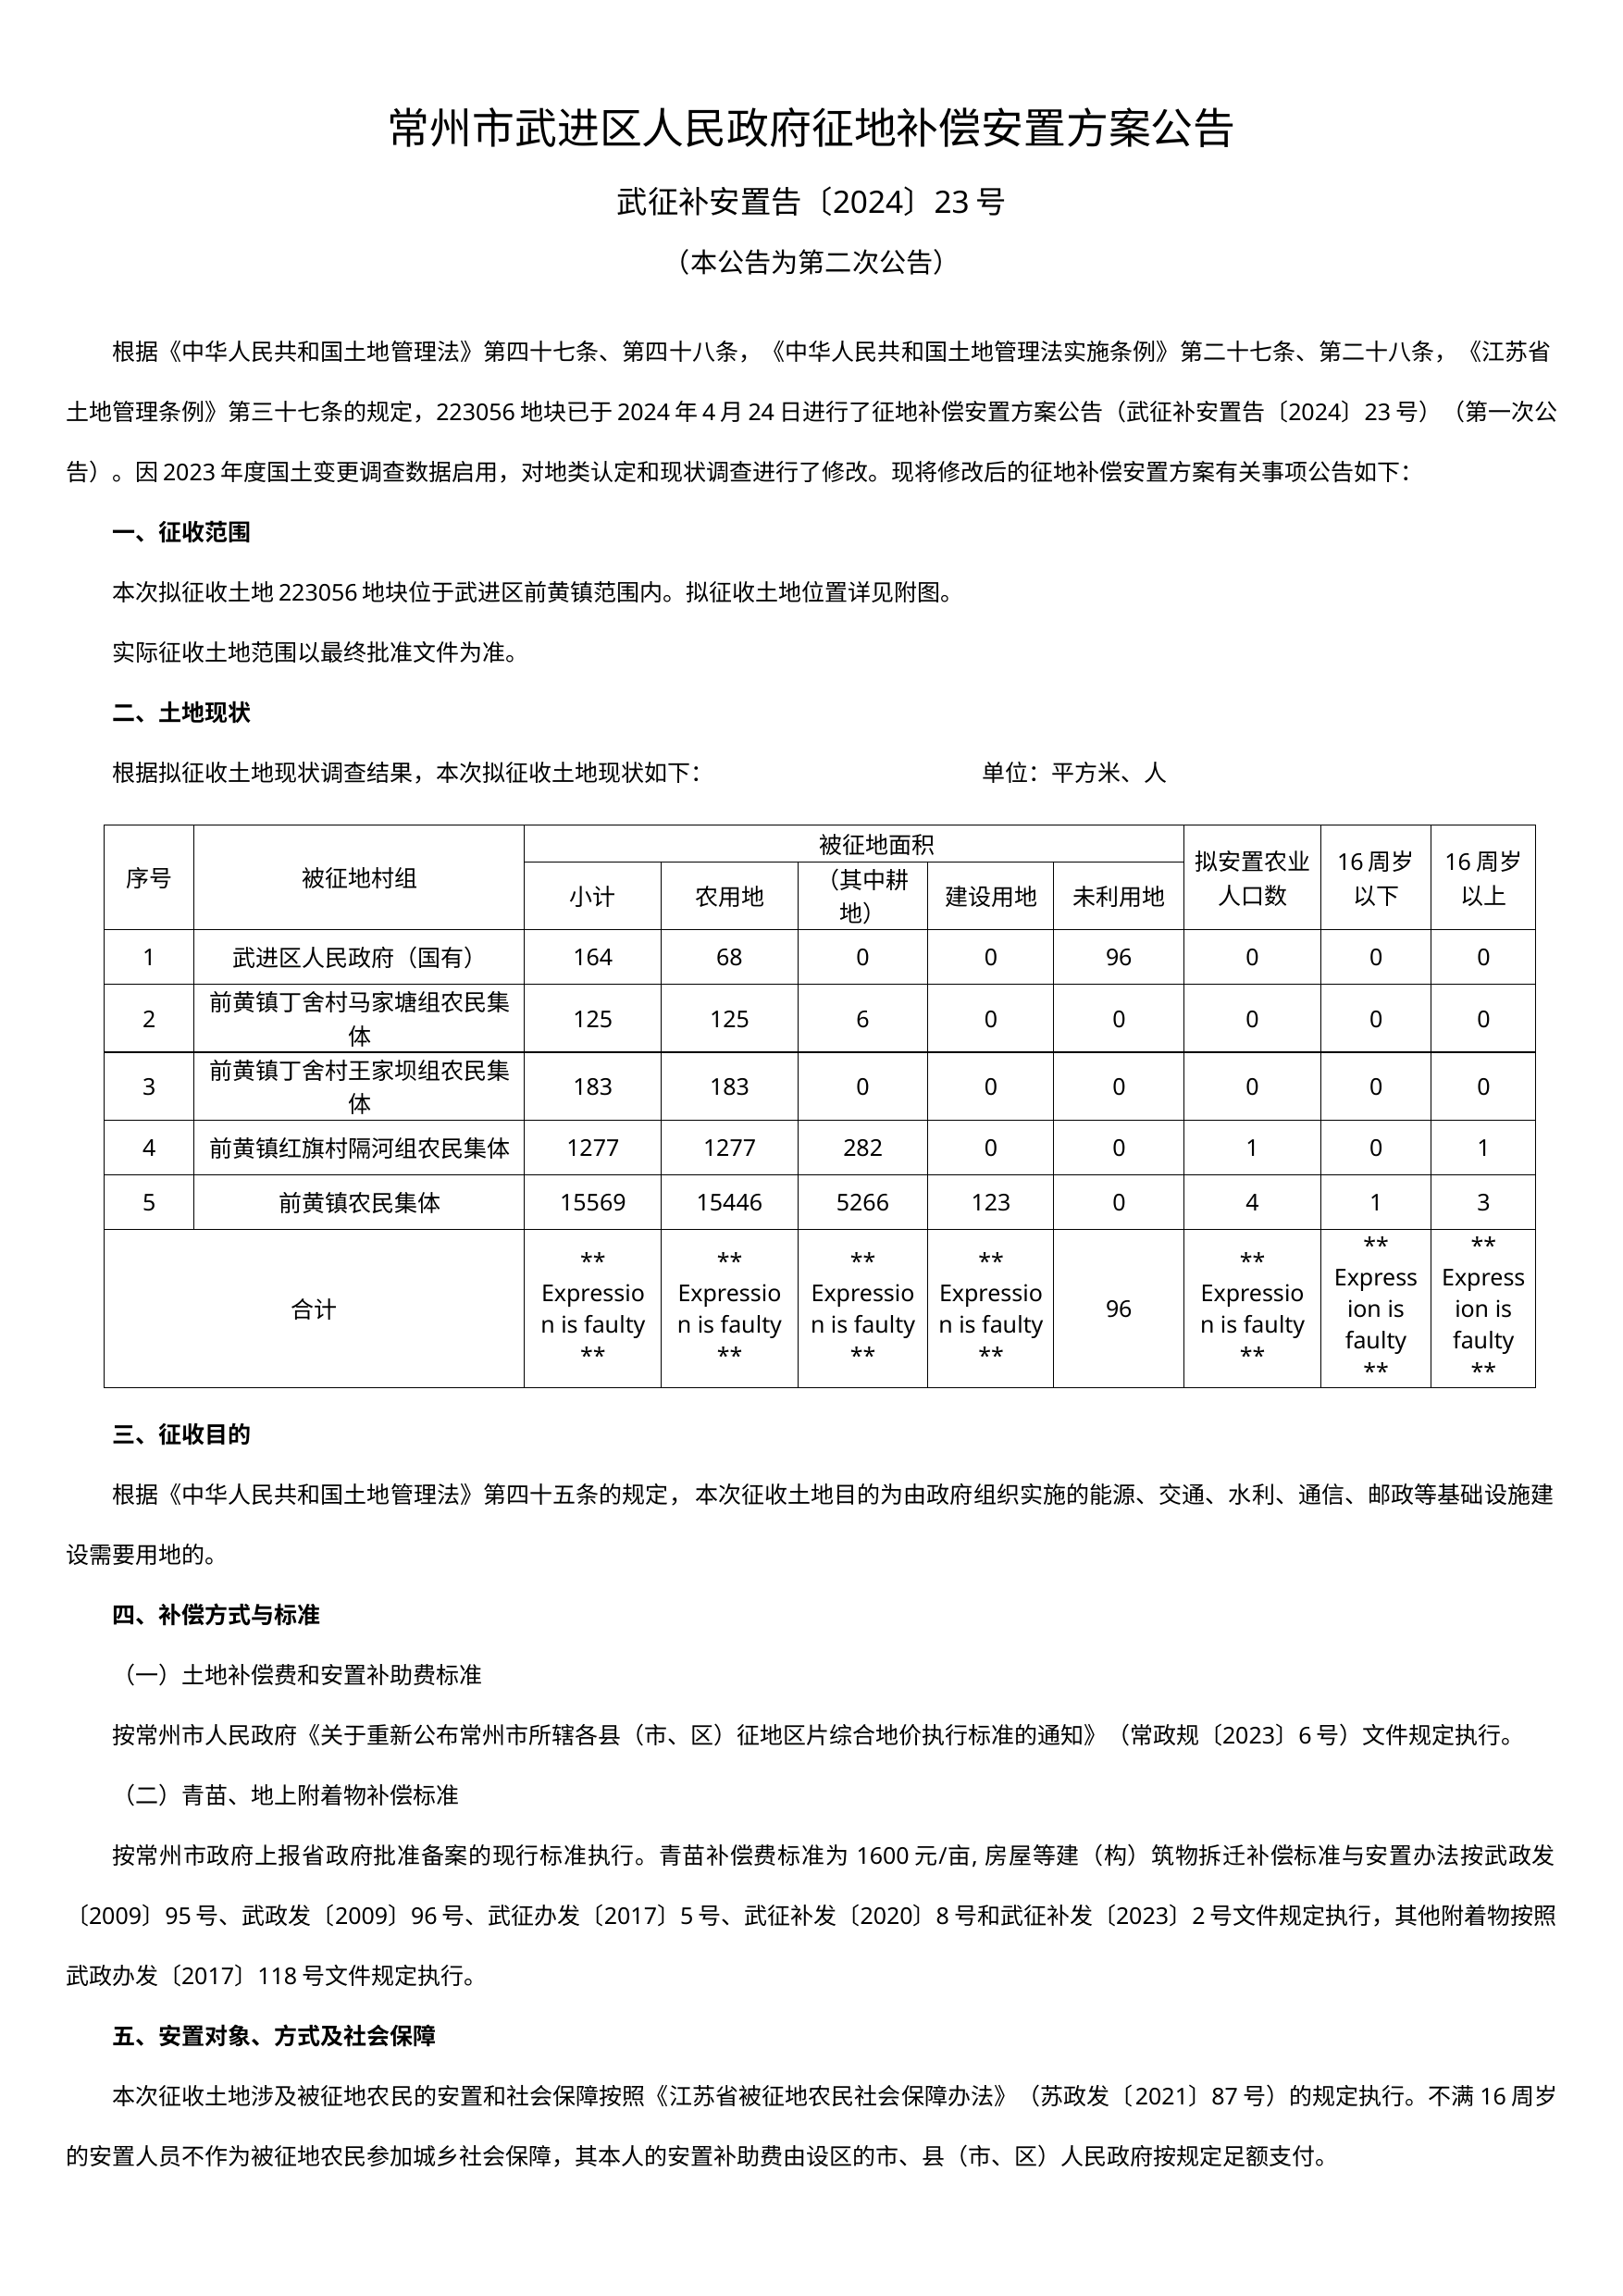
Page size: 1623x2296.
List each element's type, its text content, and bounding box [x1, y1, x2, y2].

text 四、补偿方式与标准 [66, 1583, 1557, 1644]
table_cell 17099 [662, 1230, 798, 1387]
table_cell 17318 [525, 1230, 661, 1387]
table_cell 125 [525, 985, 661, 1051]
table_cell 123 [928, 1175, 1053, 1229]
table_cell 6 [799, 985, 927, 1051]
text 根据《中华人民共和国土地管理法》第四十五条的规定，本次征收土地目的为由政府组织实施的能源、交通、水利、通信、邮政等基础设施建设需要用地的。 [66, 1463, 1557, 1583]
text （一）土地补偿费和安置补助费标准 [66, 1644, 1557, 1704]
table_cell 3 [1431, 1175, 1535, 1229]
table_cell 建设用地 [928, 863, 1053, 929]
table_cell 5 [105, 1175, 193, 1229]
text （本公告为第二次公告） [66, 230, 1557, 291]
table_cell 1277 [662, 1121, 798, 1174]
table_cell 0 [928, 985, 1053, 1051]
table_cell 68 [662, 930, 798, 984]
table_cell 0 [799, 1053, 927, 1120]
table_cell 0 [1321, 985, 1431, 1051]
table_cell 武进区人民政府（国有） [194, 930, 524, 984]
table_cell 123 [928, 1230, 1053, 1387]
text 常州市武进区人民政府征地补偿安置方案公告 [66, 80, 1557, 170]
table_cell 0 [1431, 985, 1535, 1051]
table_cell 前黄镇丁舍村王家坝组农民集体 [194, 1053, 524, 1120]
table_header 16周岁 以下 [1321, 825, 1431, 929]
table_cell 0 [928, 1121, 1053, 1174]
table_cell 1 [1184, 1121, 1320, 1174]
text 实际征收土地范围以最终批准文件为准。 [66, 621, 1557, 681]
table_cell 96 [1054, 1230, 1183, 1387]
table_cell 1 [1321, 1175, 1431, 1229]
table_cell 1 [1321, 1230, 1431, 1387]
table_cell 0 [1431, 1053, 1535, 1120]
list 按常州市政府上报省政府批准备案的现行标准执行。青苗补偿费标准为1600元/亩, 房屋等建（构）筑物拆迁补偿标准与安置办法按武政发〔2009〕95号、武政发〔2009〕96号、武征办发〔2017〕5号、武征补发〔2020〕8号和武征补发〔2023〕2号文件规定执行，其他附着物按照武政办发〔2017〕118号文件规定执行。 [66, 1824, 1557, 2004]
table_cell 0 [1184, 930, 1320, 984]
table_cell 0 [1054, 1175, 1183, 1229]
table_cell 0 [928, 1053, 1053, 1120]
table_cell 4 [105, 1121, 193, 1174]
table_cell 164 [525, 930, 661, 984]
table_cell 183 [525, 1053, 661, 1120]
table_header 被征地面积 [525, 825, 1183, 862]
table_cell 小计 [525, 863, 661, 929]
text 二、土地现状 [66, 681, 1557, 741]
table_cell 2 [105, 985, 193, 1051]
table_cell 未利用地 [1054, 863, 1183, 929]
table_cell 3 [105, 1053, 193, 1120]
text 本次拟征收土地223056地块位于武进区前黄镇范围内。拟征收土地位置详见附图。 [66, 561, 1557, 621]
table_cell 0 [1321, 930, 1431, 984]
table_cell 合计 [105, 1230, 524, 1387]
table_cell 农用地 [662, 863, 798, 929]
text 一、征收范围 [66, 501, 1557, 561]
list （二）青苗、地上附着物补偿标准 [66, 1764, 1557, 1824]
table_cell 125 [662, 985, 798, 1051]
text 按常州市人民政府《关于重新公布常州市所辖各县（市、区）征地区片综合地价执行标准的通知》（常政规〔2023〕6号）文件规定执行。 [66, 1704, 1557, 1764]
table_cell 0 [1054, 1121, 1183, 1174]
table_cell 0 [1184, 985, 1320, 1051]
table_cell 0 [1431, 930, 1535, 984]
table_cell 1277 [525, 1121, 661, 1174]
table_cell 15446 [662, 1175, 798, 1229]
table_cell （其中耕地） [799, 863, 927, 929]
text 三、征收目的 [66, 862, 1557, 1463]
table_cell 前黄镇农民集体 [194, 1175, 524, 1229]
text 本次征收土地涉及被征地农民的安置和社会保障按照《江苏省被征地农民社会保障办法》（苏政发〔2021〕87号）的规定执行。不满16周岁的安置人员不作为被征地农民参加城乡社会保障，其本人的安置补助费由设区的市、县（市、区）人民政府按规定足额支付。 [66, 2065, 1557, 2185]
table_cell 15569 [525, 1175, 661, 1229]
text 根据《中华人民共和国土地管理法》第四十七条、第四十八条，《中华人民共和国土地管理法实施条例》第二十七条、第二十八条，《江苏省土地管理条例》第三十七条的规定，223056地块已于2024年4月24日进行了征地补偿安置方案公告（武征补安置告〔2024〕23号）（第一次公告）。因2023年度国土变更调查数据启用，对地类认定和现状调查进行了修改。现将修改后的征地补偿安置方案有关事项公告如下： [66, 320, 1557, 501]
table_cell 0 [1321, 1121, 1431, 1174]
table_cell 0 [1321, 1053, 1431, 1120]
table_header 被征地村组 [194, 825, 524, 929]
table_cell 282 [799, 1121, 927, 1174]
table_cell 96 [1054, 930, 1183, 984]
table_cell 5266 [799, 1175, 927, 1229]
table_cell 5 [1184, 1230, 1320, 1387]
table_cell 5554 [799, 1230, 927, 1387]
table_cell 0 [799, 930, 927, 984]
table_cell 4 [1431, 1230, 1535, 1387]
table_header 序号 [105, 825, 193, 929]
table_cell 前黄镇红旗村隔河组农民集体 [194, 1121, 524, 1174]
table_cell 183 [662, 1053, 798, 1120]
table_cell 0 [1184, 1053, 1320, 1120]
table_cell 4 [1184, 1175, 1320, 1229]
table_cell 1 [105, 930, 193, 984]
text 根据拟征收土地现状调查结果，本次拟征收土地现状如下： 单位：平方米、人 [66, 741, 1557, 801]
table_header 16周岁 以上 [1431, 825, 1535, 929]
table_cell 0 [1054, 1053, 1183, 1120]
text 五、安置对象、方式及社会保障 [66, 2004, 1557, 2065]
text 武征补安置告〔2024〕23号 [66, 170, 1557, 230]
table_cell 0 [928, 930, 1053, 984]
table_header 拟安置农业人口数 [1184, 825, 1320, 929]
table_cell 1 [1431, 1121, 1535, 1174]
table_cell 0 [1054, 985, 1183, 1051]
table_cell 前黄镇丁舍村马家塘组农民集体 [194, 985, 524, 1051]
